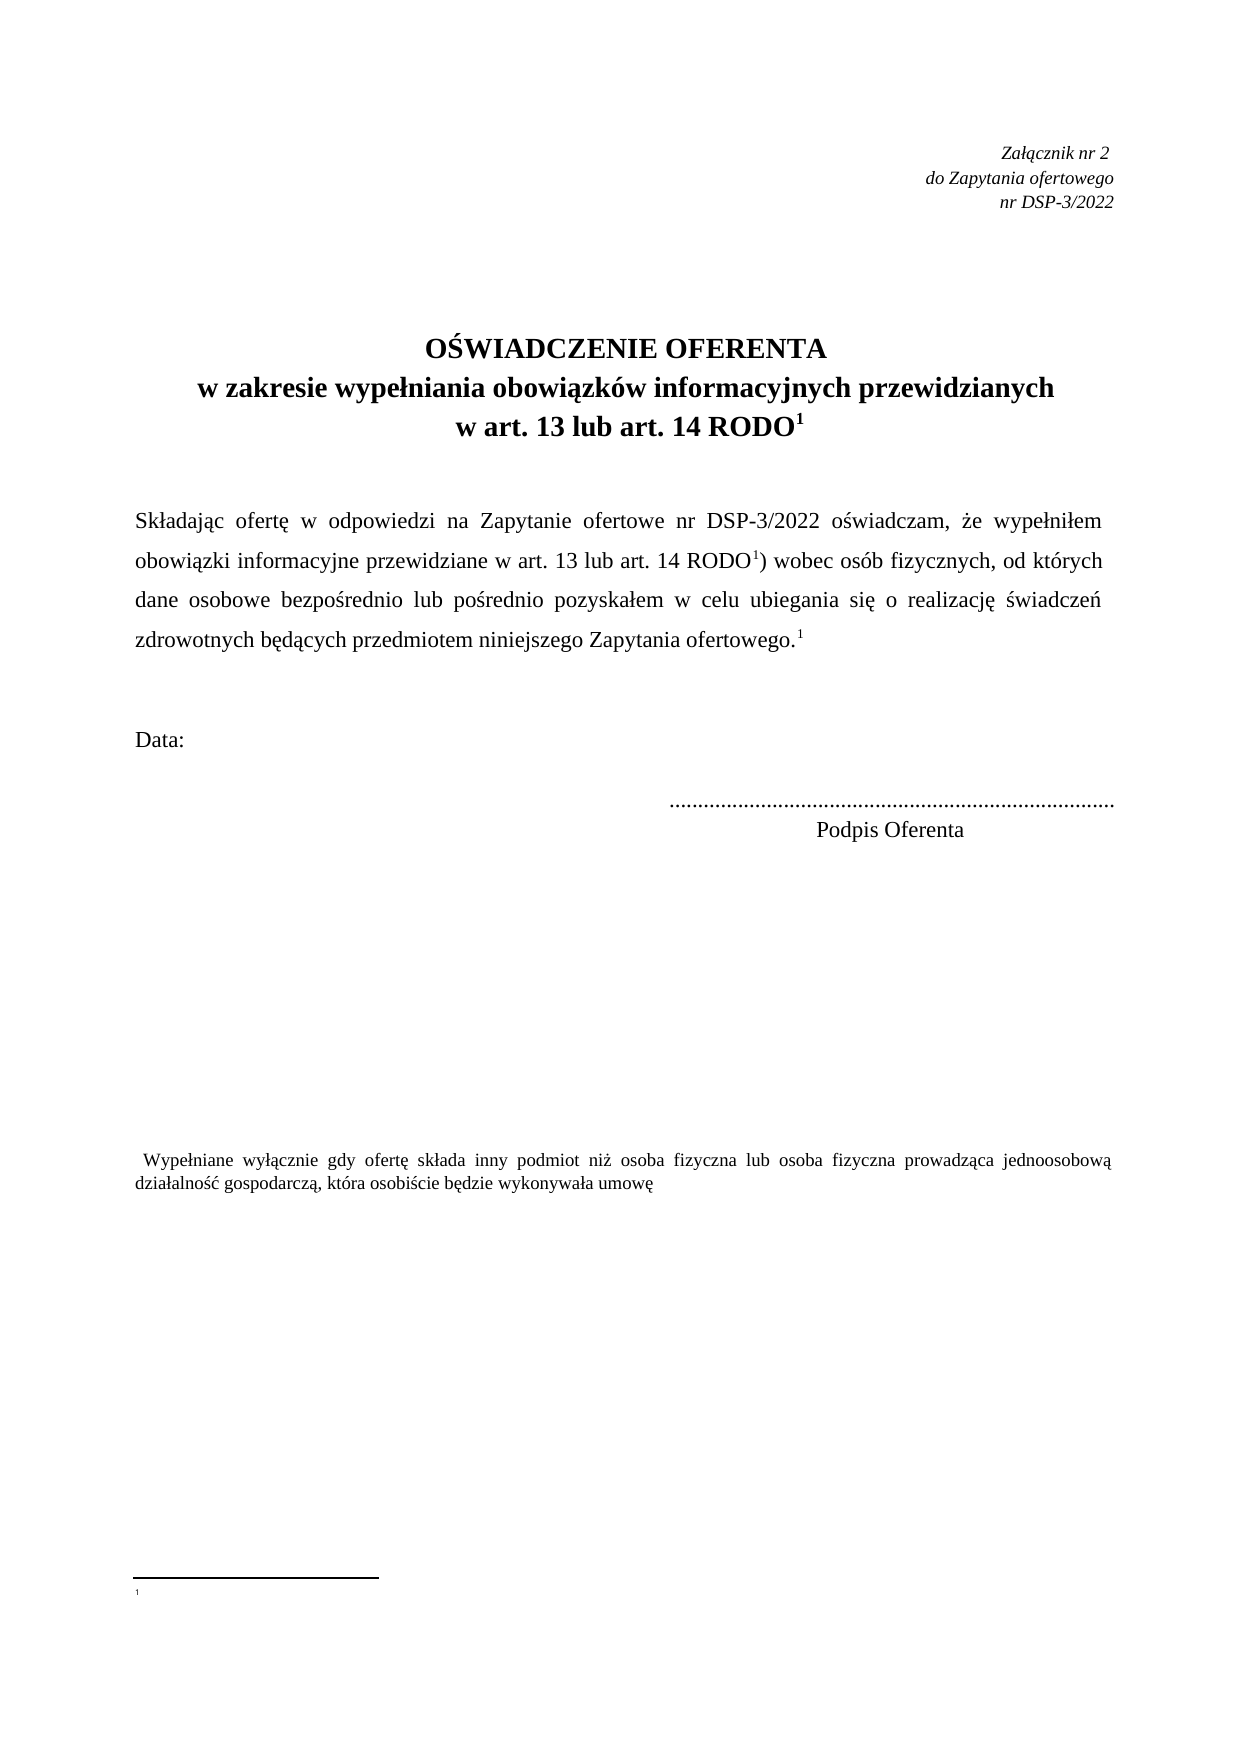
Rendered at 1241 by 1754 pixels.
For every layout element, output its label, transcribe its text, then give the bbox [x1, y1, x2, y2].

text .............................................................................. [133, 786, 1116, 813]
text OŚWIADCZENIE OFERENTA w zakresie wypełniania obowiązków informacyjnych przewidzianych w art. 13 lub art. 14 RODO [143, 332, 1116, 442]
text Załącznik nr 2 do Zapytania ofertowego nr DSP-3/2022 [183, 142, 1116, 213]
text Data: [135, 726, 1103, 752]
text Podpis Oferenta [664, 817, 1116, 843]
text Wypełniane wyłącznie gdy ofertę składa inny podmiot niż osoba fizyczna lub osoba fizyczna prowadząca jednoosobową działalność gospodarczą, która osobiście będzie wykonywała umowę [135, 1149, 1113, 1194]
text Składając ofertę w odpowiedzi na Zapytanie ofertowe nr DSP-3/2022 oświadczam, że wypełniłem obowiązki informacyjne przewidziane w art. 13 lub art. 14 RODO1) wobec osób fizycznych, od których dane osobowe bezpośrednio lub pośrednio pozyskałem w celu ubiegania się o realizację świadczeń zdrowotnych będących przedmiotem niniejszego Zapytania ofertowego.1 [135, 508, 1103, 652]
